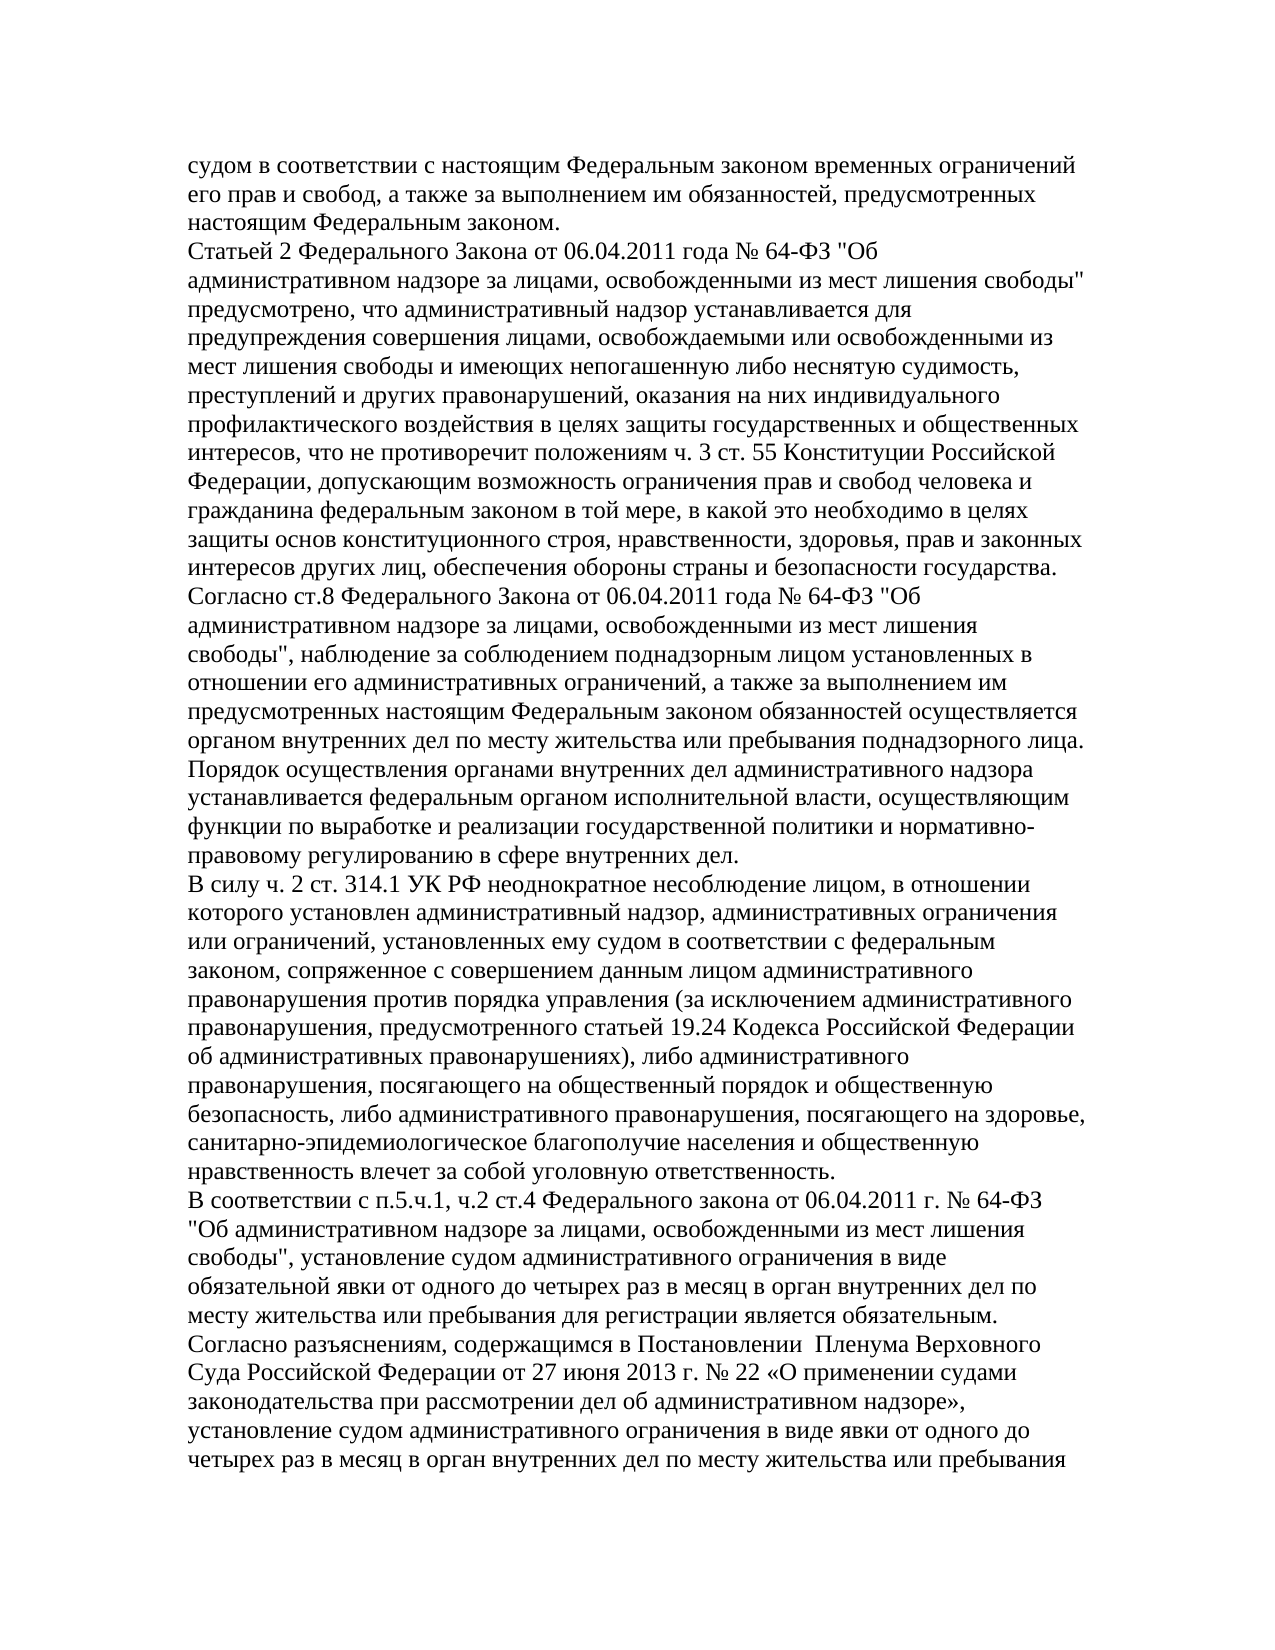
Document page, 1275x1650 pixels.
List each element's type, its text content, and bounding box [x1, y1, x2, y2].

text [187, 1329, 1087, 1472]
text В силу ч. 2 ст. 314.1 УК РФ неоднократное несоблюдение лицом, в отношении которого установлен административный надзор, административных ограничения или ограничений, установленных ему судом в соответствии с федеральным законом, сопряженное с совершением данным лицом административного правонарушения против порядка управления (за исключением административного правонарушения, предусмотренного статьей 19.24 Кодекса Российской Федерации об административных правонарушениях), либо административного правонарушения, посягающего на общественный порядок и общественную безопасность, либо административного правонарушения, посягающего на здоровье, санитарно-эпидемиологическое благополучие населения и общественную нравственность влечет за собой уголовную ответственность. [187, 869, 1087, 1185]
text Статьей 2 Федерального Закона от 06.04.2011 года № 64-ФЗ "Об административном надзоре за лицами, освобожденными из мест лишения свободы" предусмотрено, что административный надзор устанавливается для предупреждения совершения лицами, освобождаемыми или освобожденными из мест лишения свободы и имеющих непогашенную либо неснятую судимость, преступлений и других правонарушений, оказания на них индивидуального профилактического воздействия в целях защиты государственных и общественных интересов, что не противоречит положениям ч. 3 ст. 55 Конституции Российской Федерации, допускающим возможность ограничения прав и свобод человека и гражданина федеральным законом в той мере, в какой это необходимо в целях защиты основ конституционного строя, нравственности, здоровья, прав и законных интересов других лиц, обеспечения обороны страны и безопасности государства. [187, 236, 1087, 581]
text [187, 150, 1087, 236]
text В соответствии с п.5.ч.1, ч.2 ст.4 Федерального закона от 06.04.2011 г. № 64-ФЗ "Об административном надзоре за лицами, освобожденными из мест лишения свободы", установление судом административного ограничения в виде обязательной явки от одного до четырех раз в месяц в орган внутренних дел по месту жительства или пребывания для регистрации является обязательным. [187, 1185, 1087, 1329]
text Согласно ст.8 Федерального Закона от 06.04.2011 года № 64-ФЗ "Об административном надзоре за лицами, освобожденными из мест лишения свободы", наблюдение за соблюдением поднадзорным лицом установленных в отношении его административных ограничений, а также за выполнением им предусмотренных настоящим Федеральным законом обязанностей осуществляется органом внутренних дел по месту жительства или пребывания поднадзорного лица. Порядок осуществления органами внутренних дел административного надзора устанавливается федеральным органом исполнительной власти, осуществляющим функции по выработке и реализации государственной политики и нормативно-правовому регулированию в сфере внутренних дел. [187, 581, 1087, 869]
